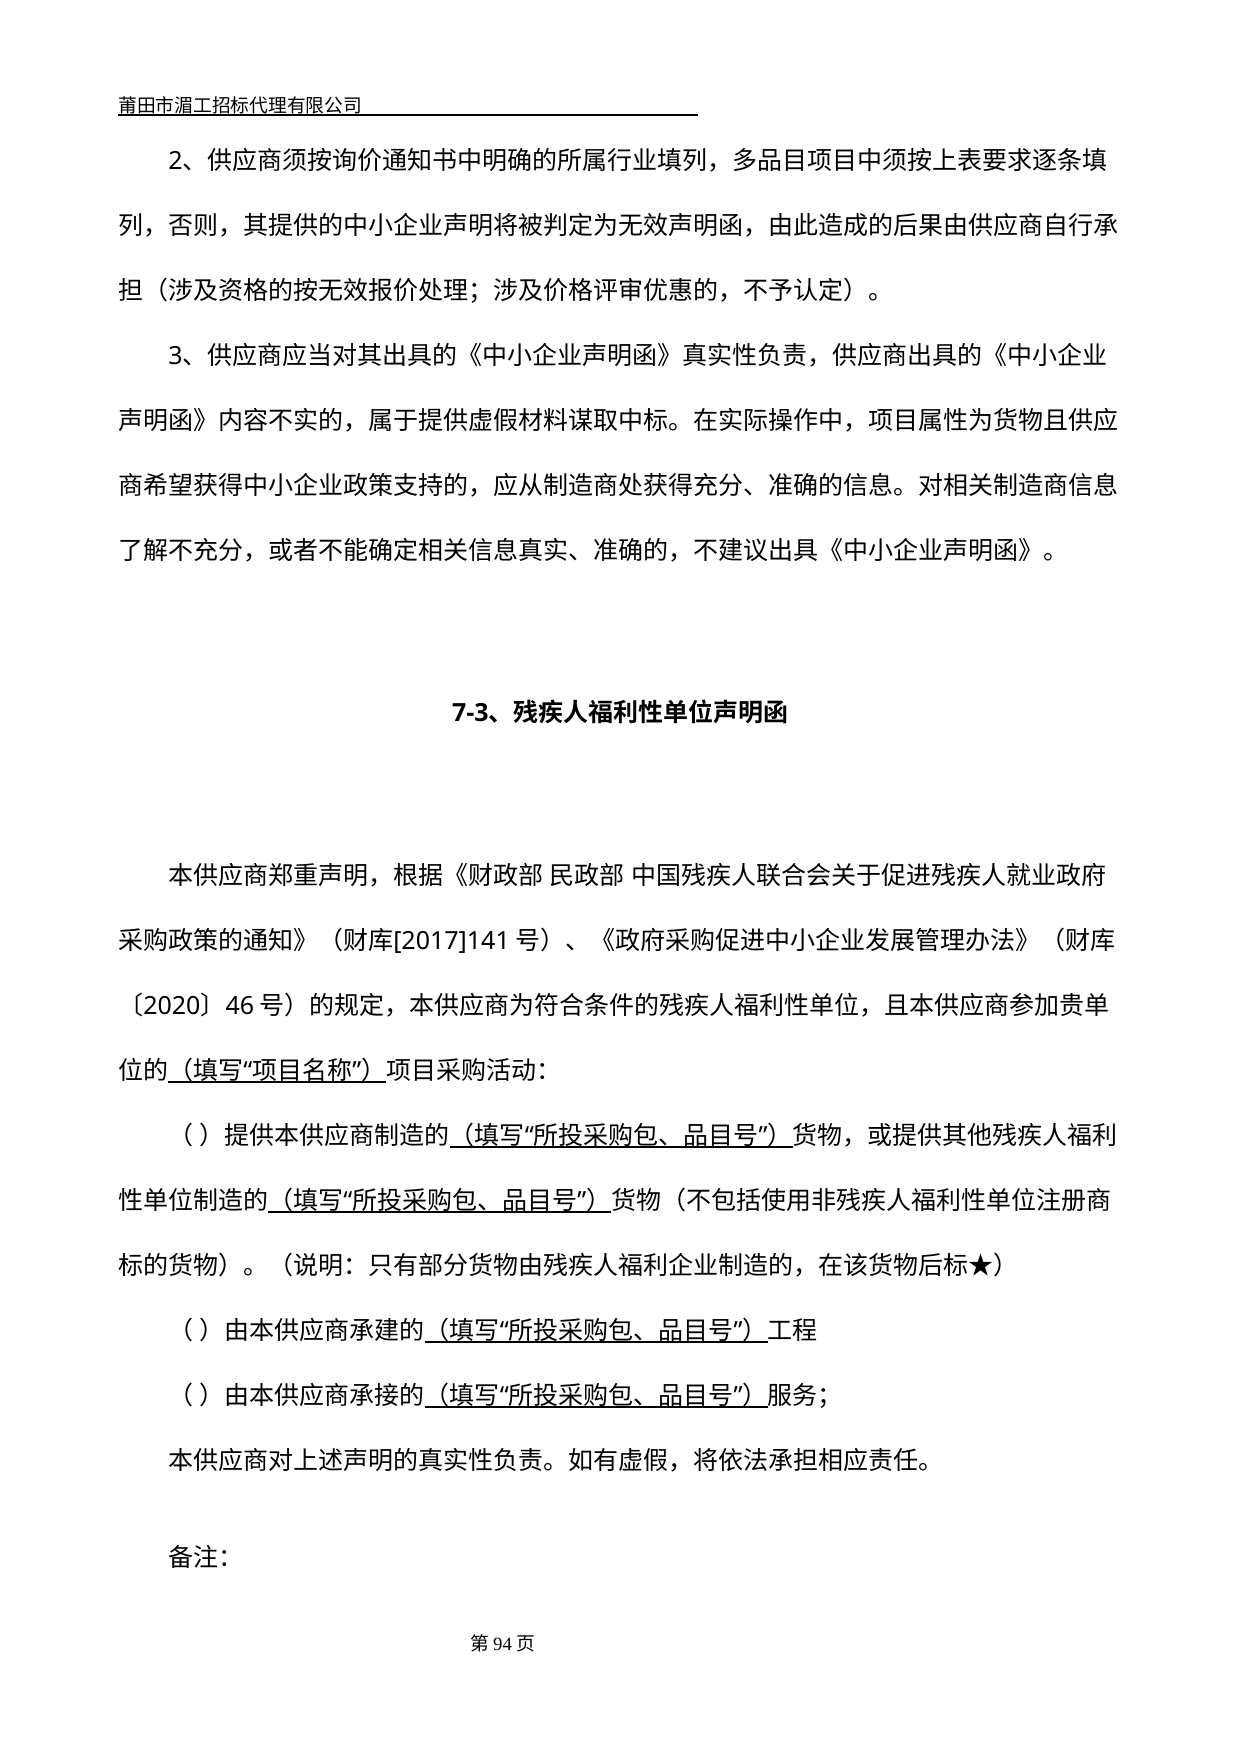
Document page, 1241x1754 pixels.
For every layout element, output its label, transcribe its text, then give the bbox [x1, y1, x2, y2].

text （ ）由本供应商承接的（填写“所投采购包、品目号”）服务； [118, 1362, 1122, 1427]
text 2、供应商须按询价通知书中明确的所属行业填列，多品目项目中须按上表要求逐条填列，否则，其提供的中小企业声明将被判定为无效声明函，由此造成的后果由供应商自行承担（涉及资格的按无效报价处理；涉及价格评审优惠的，不予认定）。 [118, 127, 1122, 322]
text 3、供应商应当对其出具的《中小企业声明函》真实性负责，供应商出具的《中小企业声明函》内容不实的，属于提供虚假材料谋取中标。在实际操作中，项目属性为货物且供应商希望获得中小企业政策支持的，应从制造商处获得充分、准确的信息。对相关制造商信息了解不充分，或者不能确定相关信息真实、准确的，不建议出具《中小企业声明函》。 [118, 322, 1122, 582]
text 备注： [118, 1524, 1122, 1589]
text （ ）由本供应商承建的（填写“所投采购包、品目号”）工程 [118, 1297, 1122, 1362]
text 本供应商郑重声明，根据《财政部 民政部 中国残疾人联合会关于促进残疾人就业政府采购政策的通知》（财库[2017]141号）、《政府采购促进中小企业发展管理办法》（财库〔2020〕46号）的规定，本供应商为符合条件的残疾人福利性单位，且本供应商参加贵单位的（填写“项目名称”）项目采购活动： [118, 842, 1122, 1102]
text 本供应商对上述声明的真实性负责。如有虚假，将依法承担相应责任。 [118, 1427, 1122, 1524]
text 7-3、残疾人福利性单位声明函 [118, 679, 1122, 842]
text （ ）提供本供应商制造的（填写“所投采购包、品目号”）货物，或提供其他残疾人福利性单位制造的（填写“所投采购包、品目号”）货物（不包括使用非残疾人福利性单位注册商标的货物）。（说明：只有部分货物由残疾人福利企业制造的，在该货物后标★） [118, 1102, 1122, 1297]
